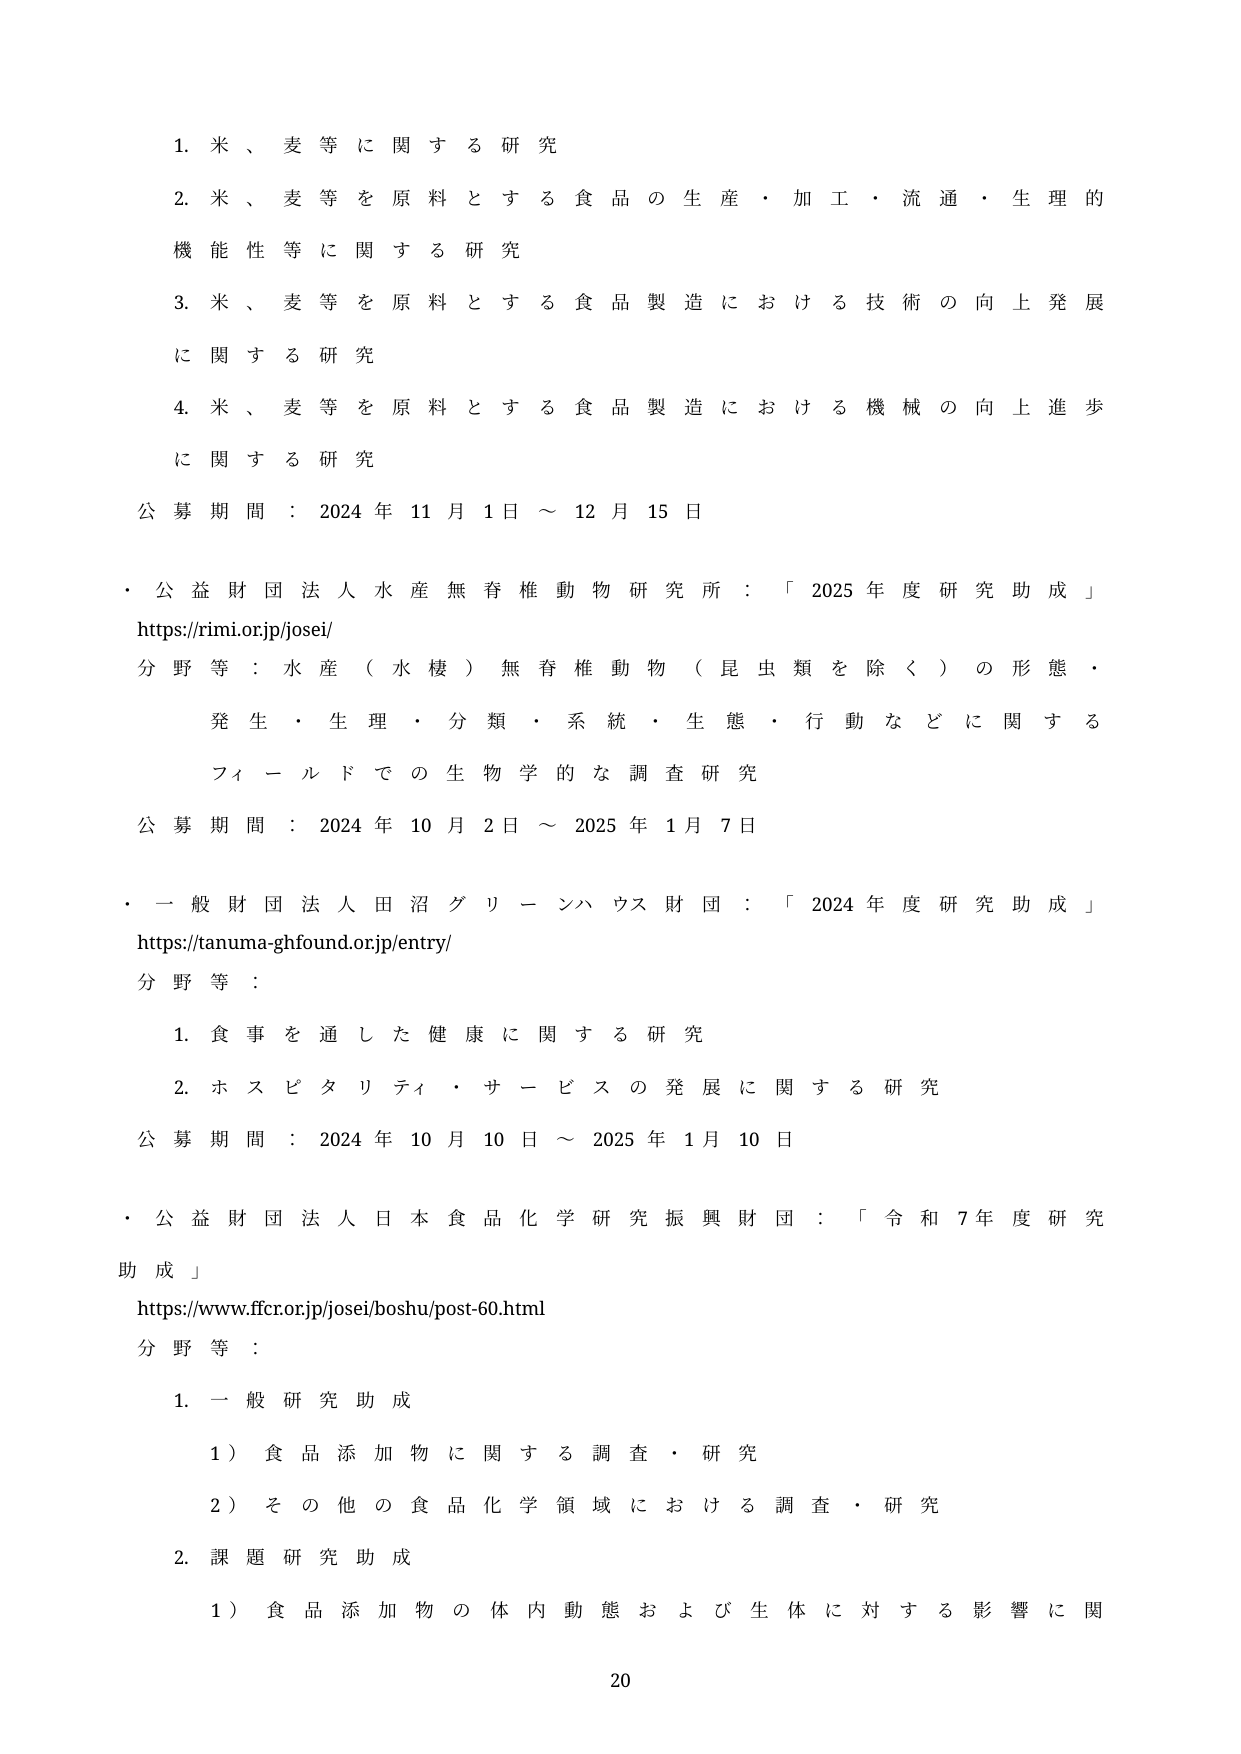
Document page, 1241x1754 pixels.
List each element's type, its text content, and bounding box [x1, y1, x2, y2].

text 3. 米、麦等を原料とする食品製造における技術の向上発展に関する研究 [163, 276, 1121, 380]
text ・一般財団法人田沼グリーンハウス財団：「2024年度研究助成」 [119, 877, 1121, 929]
text 分野等： [119, 955, 1121, 1008]
text https://www.ffcr.or.jp/josei/boshu/post-60.html [119, 1295, 1121, 1321]
text 1. 一般研究助成 [163, 1374, 1121, 1426]
text 公募期間：2024年11月1日～12月15日 [119, 485, 1121, 537]
text 2. 課題研究助成 [163, 1531, 1121, 1583]
text https://rimi.or.jp/josei/ [119, 616, 1121, 642]
text ・公益財団法人日本食品化学研究振興財団：「令和7年度研究助成」 [119, 1191, 1121, 1295]
text 分野等： [119, 1321, 1121, 1374]
text 2. 米、麦等を原料とする食品の生産・加工・流通・生理的機能性等に関する研究 [163, 171, 1121, 276]
text 4. 米、麦等を原料とする食品製造における機械の向上進歩に関する研究 [163, 380, 1121, 485]
text 分野等：水産（水棲）無脊椎動物（昆虫類を除く）の形態・発生・生理・分類・系統・生態・行動などに関するフィールドでの生物学的な調査研究 [137, 642, 1121, 798]
text ・公益財団法人水産無脊椎動物研究所：「2025年度研究助成」 [119, 563, 1121, 616]
text https://tanuma-ghfound.or.jp/entry/ [119, 929, 1121, 955]
text 1. 米、麦等に関する研究 [163, 119, 1121, 171]
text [163, 1583, 1121, 1635]
text 公募期間：2024年10月10日～2025年1月10日 [119, 1112, 1121, 1164]
text 1. 食事を通した健康に関する研究 [163, 1008, 1121, 1060]
text 2）その他の食品化学領域における調査・研究 [163, 1478, 1121, 1531]
text 2. ホスピタリティ・サービスの発展に関する研究 [163, 1060, 1121, 1112]
text 1）食品添加物に関する調査・研究 [163, 1426, 1121, 1478]
text 公募期間：2024年10月2日～2025年1月7日 [119, 798, 1121, 851]
